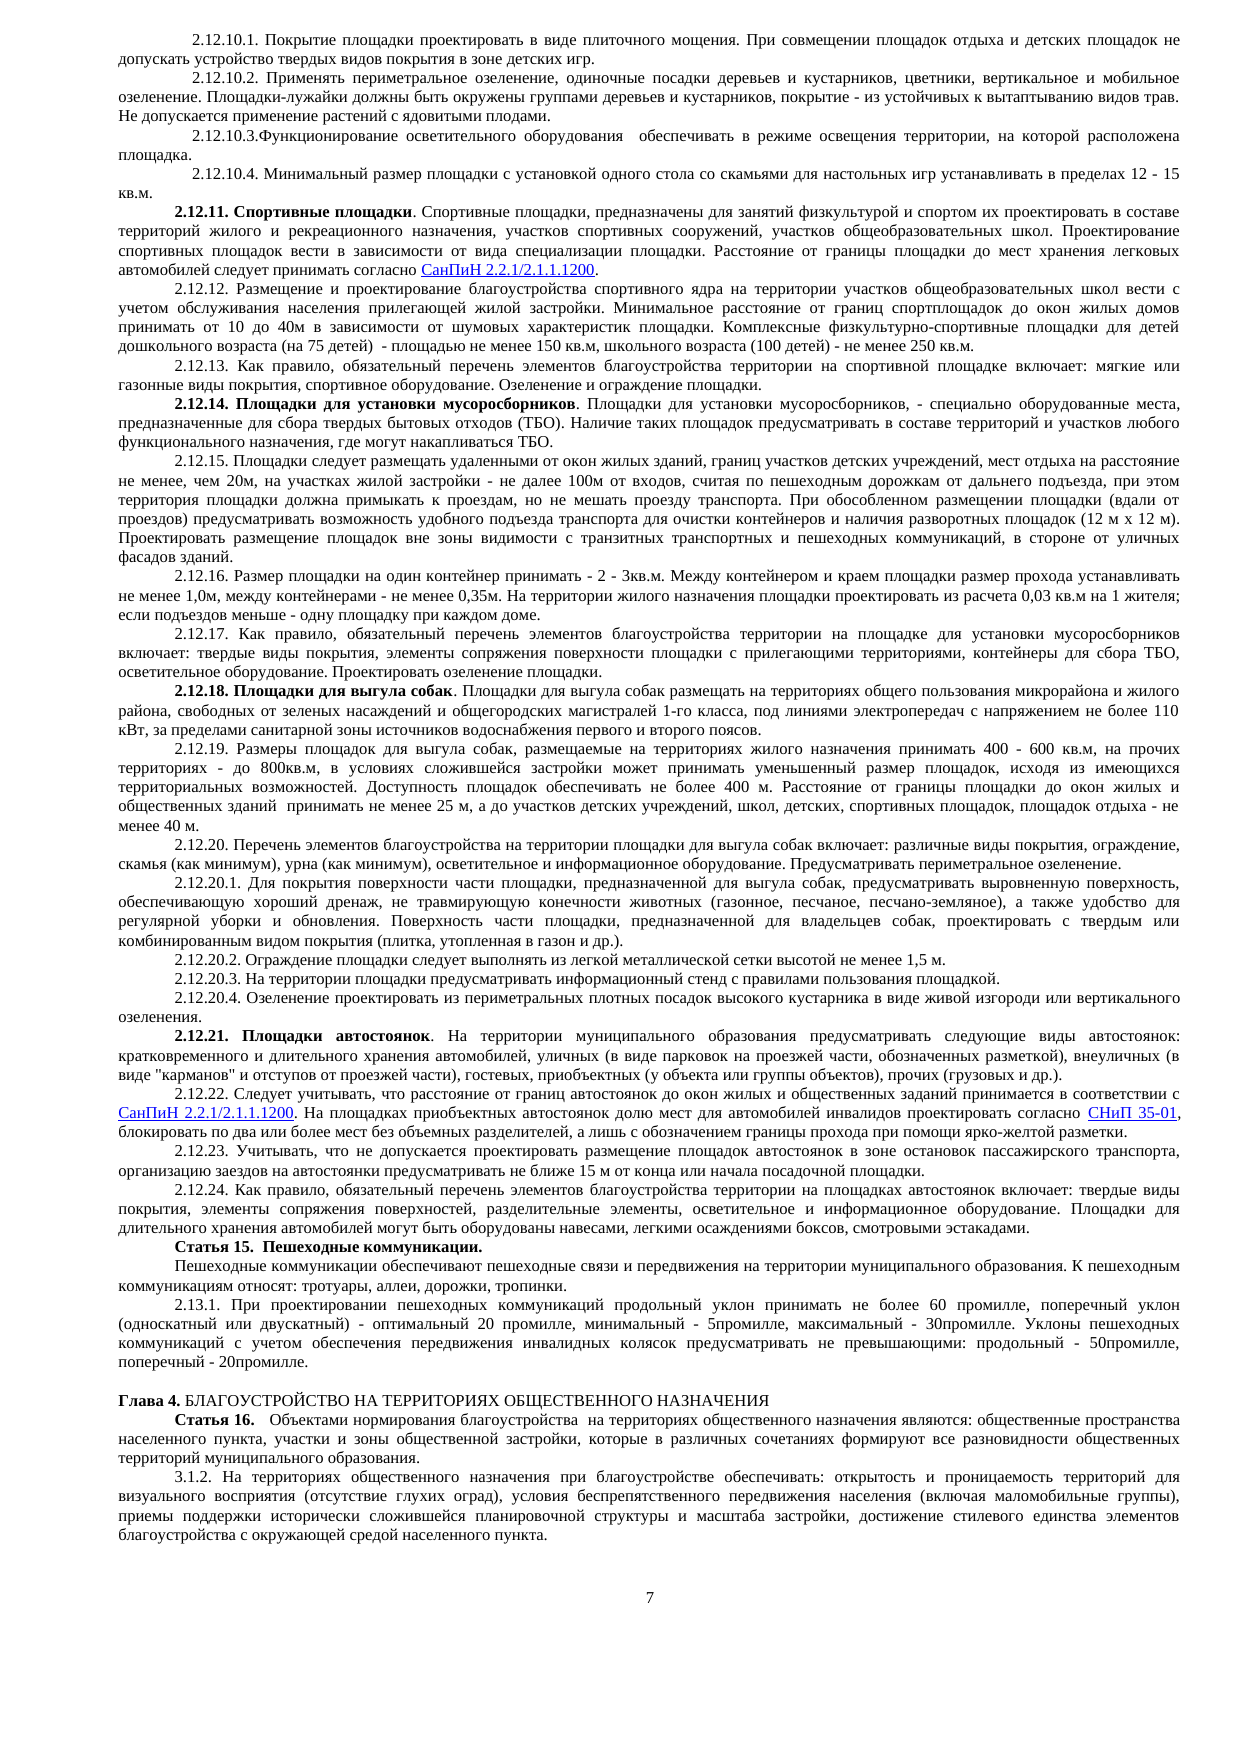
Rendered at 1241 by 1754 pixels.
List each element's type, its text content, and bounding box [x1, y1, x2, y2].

text 2.12.13. Как правило, обязательный перечень элементов благоустройства территории на спортивной площадке включает: мягкие или газонные виды покрытия, спортивное оборудование. Озеленение и ограждение площадки. [118, 355, 1181, 394]
text 2.12.10.3.Функционирование осветительного оборудования обеспечивать в режиме освещения территории, на которой расположена площадка. [118, 125, 1181, 164]
text 2.12.20.1. Для покрытия поверхности части площадки, предназначенной для выгула собак, предусматривать выровненную поверхность, обеспечивающую хороший дренаж, не травмирующую конечности животных (газонное, песчаное, песчано-земляное), а также удобство для регулярной уборки и обновления. Поверхность части площадки, предназначенной для владельцев собак, проектировать с твердым или комбинированным видом покрытия (плитка, утопленная в газон и др.). [118, 873, 1181, 949]
text 2.12.19. Размеры площадок для выгула собак, размещаемые на территориях жилого назначения принимать 400 - 600 кв.м, на прочих территориях - до 800кв.м, в условиях сложившейся застройки может принимать уменьшенный размер площадок, исходя из имеющихся территориальных возможностей. Доступность площадок обеспечивать не более 400 м. Расстояние от границы площадки до окон жилых и общественных зданий принимать не менее 25 м, а до участков детских учреждений, школ, детских, спортивных площадок, площадок отдыха - не менее 40 м. [118, 739, 1181, 834]
text 2.12.24. Как правило, обязательный перечень элементов благоустройства территории на площадках автостоянок включает: твердые виды покрытия, элементы сопряжения поверхностей, разделительные элементы, осветительное и информационное оборудование. Площадки для длительного хранения автомобилей могут быть оборудованы навесами, легкими осаждениями боксов, смотровыми эстакадами. [118, 1179, 1181, 1237]
text 2.12.10.2. Применять периметральное озеленение, одиночные посадки деревьев и кустарников, цветники, вертикальное и мобильное озеленение. Площадки-лужайки должны быть окружены группами деревьев и кустарников, покрытие - из устойчивых к вытаптыванию видов трав. Не допускается применение растений с ядовитыми плодами. [118, 68, 1181, 125]
text 2.12.23. Учитывать, что не допускается проектировать размещение площадок автостоянок в зоне остановок пассажирского транспорта, организацию заездов на автостоянки предусматривать не ближе 15 м от конца или начала посадочной площадки. [118, 1141, 1181, 1179]
text 2.12.20.2. Ограждение площадки следует выполнять из легкой металлической сетки высотой не менее 1,5 м. [118, 949, 1181, 969]
text 2.12.20.3. На территории площадки предусматривать информационный стенд с правилами пользования площадкой. [118, 969, 1181, 988]
text Статья 15. Пешеходные коммуникации. [118, 1237, 1181, 1256]
text 2.12.22. Следует учитывать, что расстояние от границ автостоянок до окон жилых и общественных заданий принимается в соответствии с СанПиН 2.2.1/2.1.1.1200. На площадках приобъектных автостоянок долю мест для автомобилей инвалидов проектировать согласно СНиП 35-01, блокировать по два или более мест без объемных разделителей, а лишь с обозначением границы прохода при помощи ярко-желтой разметки. [118, 1084, 1181, 1141]
text 2.12.14. Площадки для установки мусоросборников. Площадки для установки мусоросборников, - специально оборудованные места, предназначенные для сбора твердых бытовых отходов (ТБО). Наличие таких площадок предусматривать в составе территорий и участков любого функционального назначения, где могут накапливаться ТБО. [118, 394, 1181, 451]
text 2.12.10.1. Покрытие площадки проектировать в виде плиточного мощения. При совмещении площадок отдыха и детских площадок не допускать устройство твердых видов покрытия в зоне детских игр. [118, 29, 1181, 68]
text 2.12.16. Размер площадки на один контейнер принимать - 2 - 3кв.м. Между контейнером и краем площадки размер прохода устанавливать не менее 1,0м, между контейнерами - не менее 0,35м. На территории жилого назначения площадки проектировать из расчета 0,03 кв.м на 1 жителя; если подъездов меньше - одну площадку при каждом доме. [118, 566, 1181, 624]
text 2.13.1. При проектировании пешеходных коммуникаций продольный уклон принимать не более 60 промилле, поперечный уклон (односкатный или двускатный) - оптимальный 20 промилле, минимальный - 5промилле, максимальный - 30промилле. Уклоны пешеходных коммуникаций с учетом обеспечения передвижения инвалидных колясок предусматривать не превышающими: продольный - 50промилле, поперечный - 20промилле. [118, 1294, 1181, 1371]
text 2.12.17. Как правило, обязательный перечень элементов благоустройства территории на площадке для установки мусоросборников включает: твердые виды покрытия, элементы сопряжения поверхности площадки с прилегающими территориями, контейнеры для сбора ТБО, осветительное оборудование. Проектировать озеленение площадки. [118, 624, 1181, 681]
text 2.12.11. Спортивные площадки. Спортивные площадки, предназначены для занятий физкультурой и спортом их проектировать в составе территорий жилого и рекреационного назначения, участков спортивных сооружений, участков общеобразовательных школ. Проектирование спортивных площадок вести в зависимости от вида специализации площадки. Расстояние от границы площадки до мест хранения легковых автомобилей следует принимать согласно СанПиН 2.2.1/2.1.1.1200. [118, 202, 1181, 279]
text Статья 16. Объектами нормирования благоустройства на территориях общественного назначения являются: общественные пространства населенного пункта, участки и зоны общественной застройки, которые в различных сочетаниях формируют все разновидности общественных территорий муниципального образования. [118, 1409, 1181, 1467]
text Глава 4. БЛАГОУСТРОЙСТВО НА ТЕРРИТОРИЯХ ОБЩЕСТВЕННОГО НАЗНАЧЕНИЯ [118, 1390, 1181, 1409]
text 2.12.15. Площадки следует размещать удаленными от окон жилых зданий, границ участков детских учреждений, мест отдыха на расстояние не менее, чем 20м, на участках жилой застройки - не далее 100м от входов, считая по пешеходным дорожкам от дальнего подъезда, при этом территория площадки должна примыкать к проездам, но не мешать проезду транспорта. При обособленном размещении площадки (вдали от проездов) предусматривать возможность удобного подъезда транспорта для очистки контейнеров и наличия разворотных площадок (12 м x 12 м). Проектировать размещение площадок вне зоны видимости с транзитных транспортных и пешеходных коммуникаций, в стороне от уличных фасадов зданий. [118, 451, 1181, 566]
text 3.1.2. На территориях общественного назначения при благоустройстве обеспечивать: открытость и проницаемость территорий для визуального восприятия (отсутствие глухих оград), условия беспрепятственного передвижения населения (включая маломобильные группы), приемы поддержки исторически сложившейся планировочной структуры и масштаба застройки, достижение стилевого единства элементов благоустройства с окружающей средой населенного пункта. [118, 1467, 1181, 1544]
text 2.12.21. Площадки автостоянок. На территории муниципального образования предусматривать следующие виды автостоянок: кратковременного и длительного хранения автомобилей, уличных (в виде парковок на проезжей части, обозначенных разметкой), внеуличных (в виде "карманов" и отступов от проезжей части), гостевых, приобъектных (у объекта или группы объектов), прочих (грузовых и др.). [118, 1026, 1181, 1084]
text 2.12.18. Площадки для выгула собак. Площадки для выгула собак размещать на территориях общего пользования микрорайона и жилого района, свободных от зеленых насаждений и общегородских магистралей 1-го класса, под линиями электропередач с напряжением не более 110 кВт, за пределами санитарной зоны источников водоснабжения первого и второго поясов. [118, 681, 1181, 739]
text 2.12.10.4. Минимальный размер площадки с установкой одного стола со скамьями для настольных игр устанавливать в пределах 12 - 15 кв.м. [118, 164, 1181, 202]
text 2.12.20.4. Озеленение проектировать из периметральных плотных посадок высокого кустарника в виде живой изгороди или вертикального озеленения. [118, 988, 1181, 1026]
text 2.12.20. Перечень элементов благоустройства на территории площадки для выгула собак включает: различные виды покрытия, ограждение, скамья (как минимум), урна (как минимум), осветительное и информационное оборудование. Предусматривать периметральное озеленение. [118, 834, 1181, 873]
text Пешеходные коммуникации обеспечивают пешеходные связи и передвижения на территории муниципального образования. К пешеходным коммуникациям относят: тротуары, аллеи, дорожки, тропинки. [118, 1256, 1181, 1294]
text 2.12.12. Размещение и проектирование благоустройства спортивного ядра на территории участков общеобразовательных школ вести с учетом обслуживания населения прилегающей жилой застройки. Минимальное расстояние от границ спортплощадок до окон жилых домов принимать от 10 до 40м в зависимости от шумовых характеристик площадки. Комплексные физкультурно-спортивные площадки для детей дошкольного возраста (на 75 детей) - площадью не менее 150 кв.м, школьного возраста (100 детей) - не менее 250 кв.м. [118, 279, 1181, 355]
